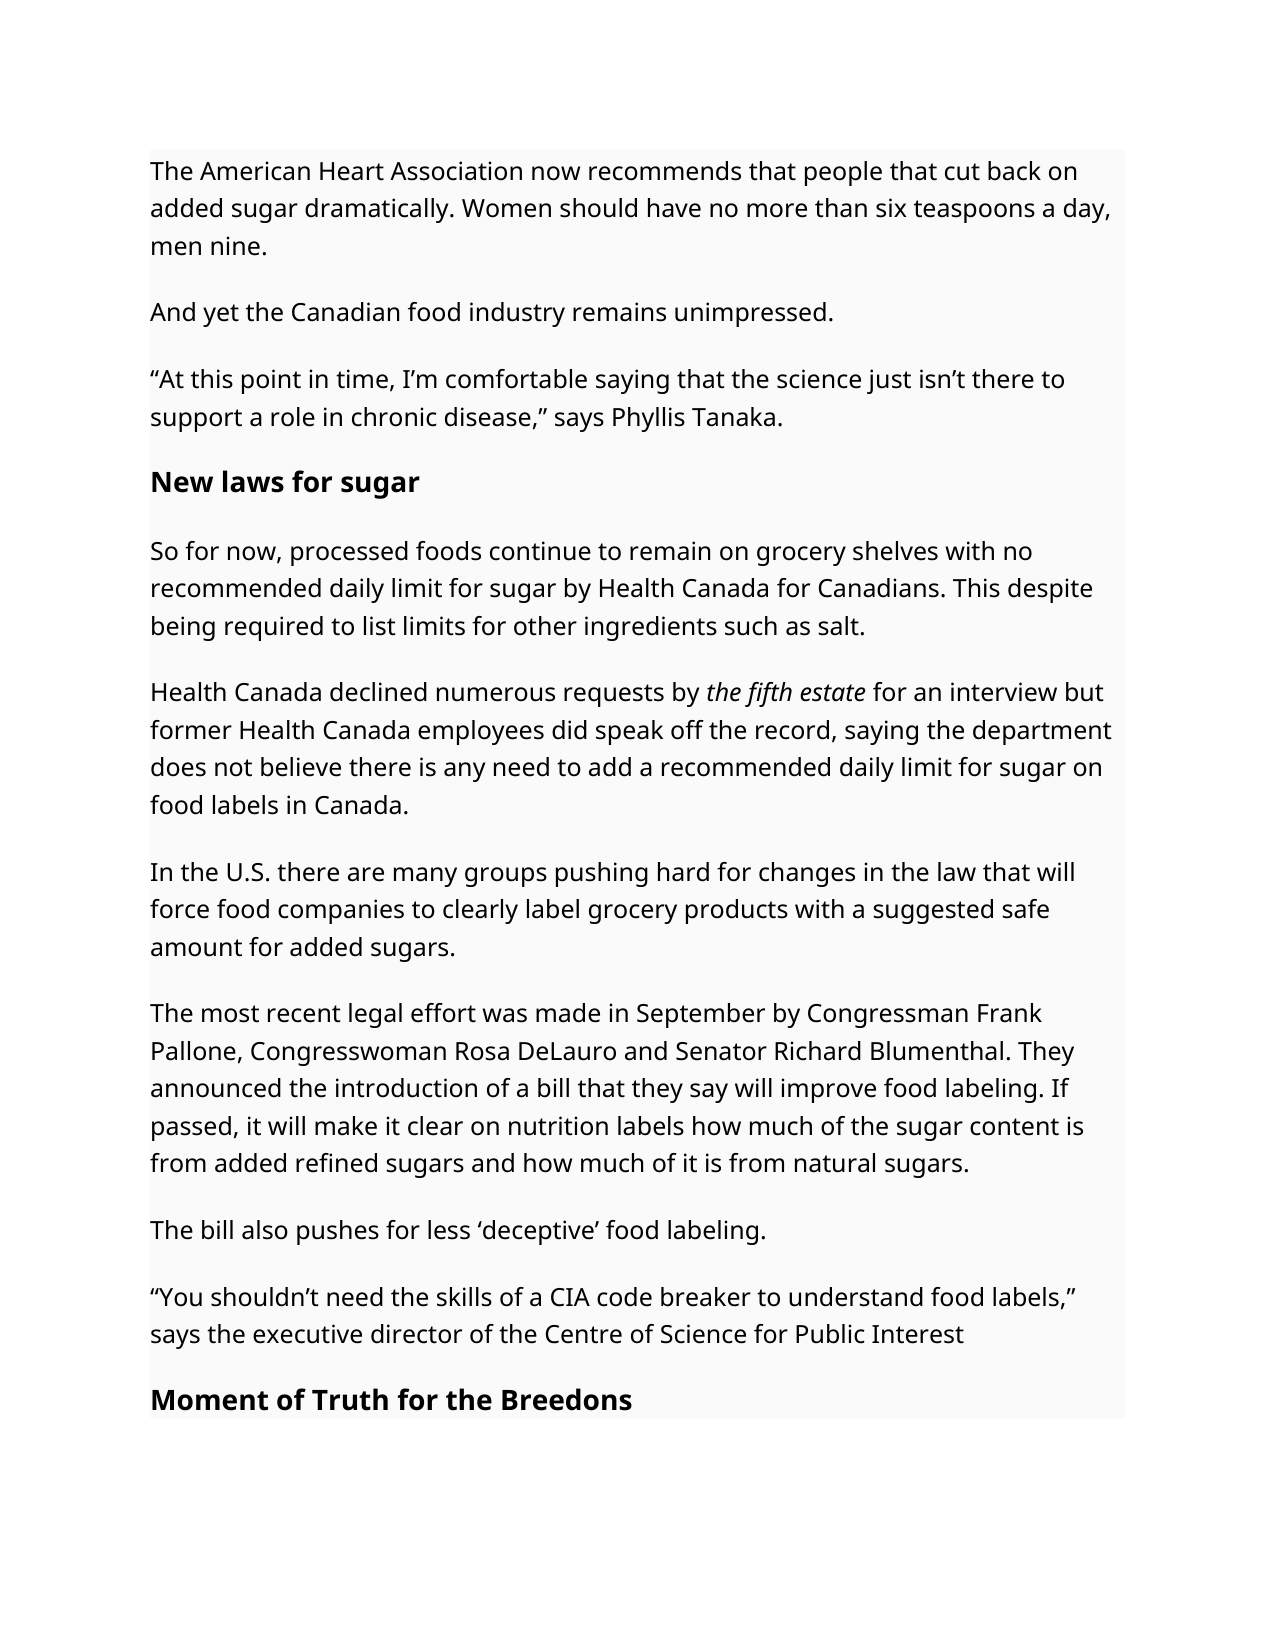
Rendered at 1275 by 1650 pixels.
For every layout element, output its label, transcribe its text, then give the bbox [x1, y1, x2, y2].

text New laws for sugar [150, 462, 1125, 501]
text Moment of Truth for the Breedons [150, 1380, 1125, 1418]
text The bill also pushes for less ‘deceptive’ food labeling. [150, 1209, 1125, 1247]
text Health Canada declined numerous requests by the fifth estate for an interview but former Health Canada employees did speak off the record, saying the department does not believe there is any need to add a recommended daily limit for sugar on food labels in Canada. [150, 672, 1125, 822]
text In the U.S. there are many groups pushing hard for changes in the law that will force food companies to clearly label grocery products with a suggested safe amount for added sugars. [150, 851, 1125, 963]
text So for now, processed foods continue to remain on grocery shelves with no recommended daily limit for sugar by Health Canada for Canadians. This despite being required to list limits for other ingredients such as salt. [150, 530, 1125, 642]
text And yet the Canadian food industry remains unimpressed. [150, 292, 1125, 329]
text The most recent legal effort was made in September by Congressman Frank Pallone, Congresswoman Rosa DeLauro and Senator Richard Blumenthal. They announced the introduction of a bill that they say will improve food labeling. If passed, it will make it clear on nutrition labels how much of the sugar content is from added refined sugars and how much of it is from natural sugars. [150, 992, 1125, 1180]
text “You shouldn’t need the skills of a CIA code breaker to understand food labels,” says the executive director of the Centre of Science for Public Interest [150, 1276, 1125, 1351]
text The American Heart Association now recommends that people that cut back on added sugar dramatically. Women should have no more than six teaspoons a day, men nine. [150, 150, 1125, 262]
text “At this point in time, I’m comfortable saying that the science just isn’t there to support a role in chronic disease,” says Phyllis Tanaka. [150, 358, 1125, 433]
